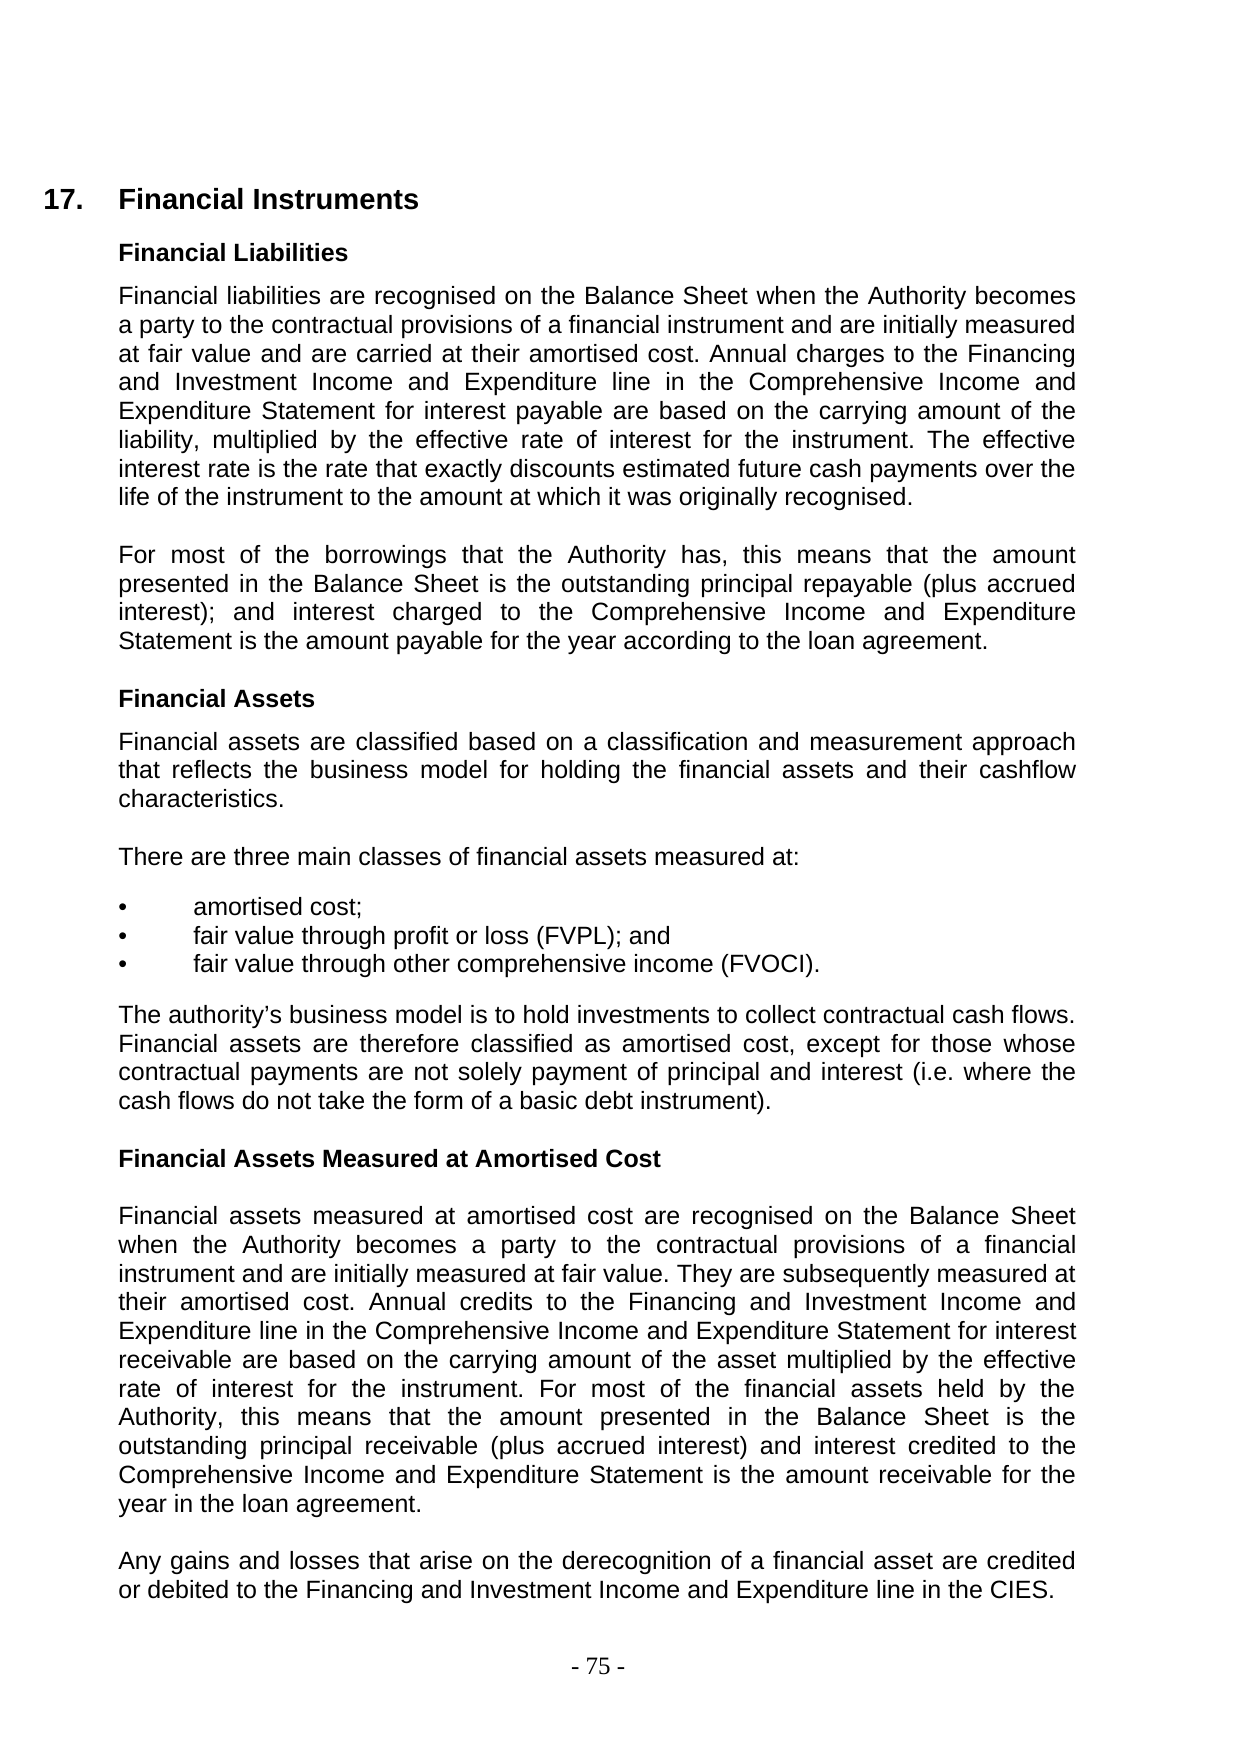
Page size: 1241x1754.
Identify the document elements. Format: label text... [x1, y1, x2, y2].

text Financial liabilities are recognised on the Balance Sheet when the Authority becomes a party to the contractual provisions of a financial instrument and are initially measured at fair value and are carried at their amortised cost. Annual charges to the Financing and Investment Income and Expenditure line in the Comprehensive Income and Expenditure Statement for interest payable are based on the carrying amount of the liability, multiplied by the effective rate of interest for the instrument. The effective interest rate is the rate that exactly discounts estimated future cash payments over the life of the instrument to the amount at which it was originally recognised. [118, 281, 1078, 511]
text Financial assets measured at amortised cost are recognised on the Balance Sheet when the Authority becomes a party to the contractual provisions of a financial instrument and are initially measured at fair value. They are subsequently measured at their amortised cost. Annual credits to the Financing and Investment Income and Expenditure line in the Comprehensive Income and Expenditure Statement for interest receivable are based on the carrying amount of the asset multiplied by the effective rate of interest for the instrument. For most of the financial assets held by the Authority, this means that the amount presented in the Balance Sheet is the outstanding principal receivable (plus accrued interest) and interest credited to the Comprehensive Income and Expenditure Statement is the amount receivable for the year in the loan agreement. [118, 1201, 1078, 1517]
list Financial assets are classified based on a classification and measurement approach that reflects the business model for holding the financial assets and their cashflow characteristics. [118, 727, 1078, 813]
text Any gains and losses that arise on the derecognition of a financial asset are credited or debited to the Financing and Investment Income and Expenditure line in the CIES. [118, 1546, 1078, 1603]
text Financial Liabilities [118, 238, 1078, 267]
list • fair value through profit or loss (FVPL); and [118, 921, 1078, 949]
list Financial Assets Measured at Amortised Cost [118, 1143, 1078, 1172]
text Financial Assets [118, 683, 1078, 712]
text For most of the borrowings that the Authority has, this means that the amount presented in the Balance Sheet is the outstanding principal repayable (plus accrued interest); and interest charged to the Comprehensive Income and Expenditure Statement is the amount payable for the year according to the loan agreement. [118, 540, 1078, 655]
list The authority’s business model is to hold investments to collect contractual cash flows. Financial assets are therefore classified as amortised cost, except for those whose contractual payments are not solely payment of principal and interest (i.e. where the cash flows do not take the form of a basic debt instrument). [118, 1000, 1078, 1115]
list Financial Instruments [43, 183, 994, 216]
list • fair value through other comprehensive income (FVOCI). [118, 949, 1078, 978]
list There are three main classes of financial assets measured at: [118, 842, 1078, 870]
list • amortised cost; [118, 892, 1078, 921]
